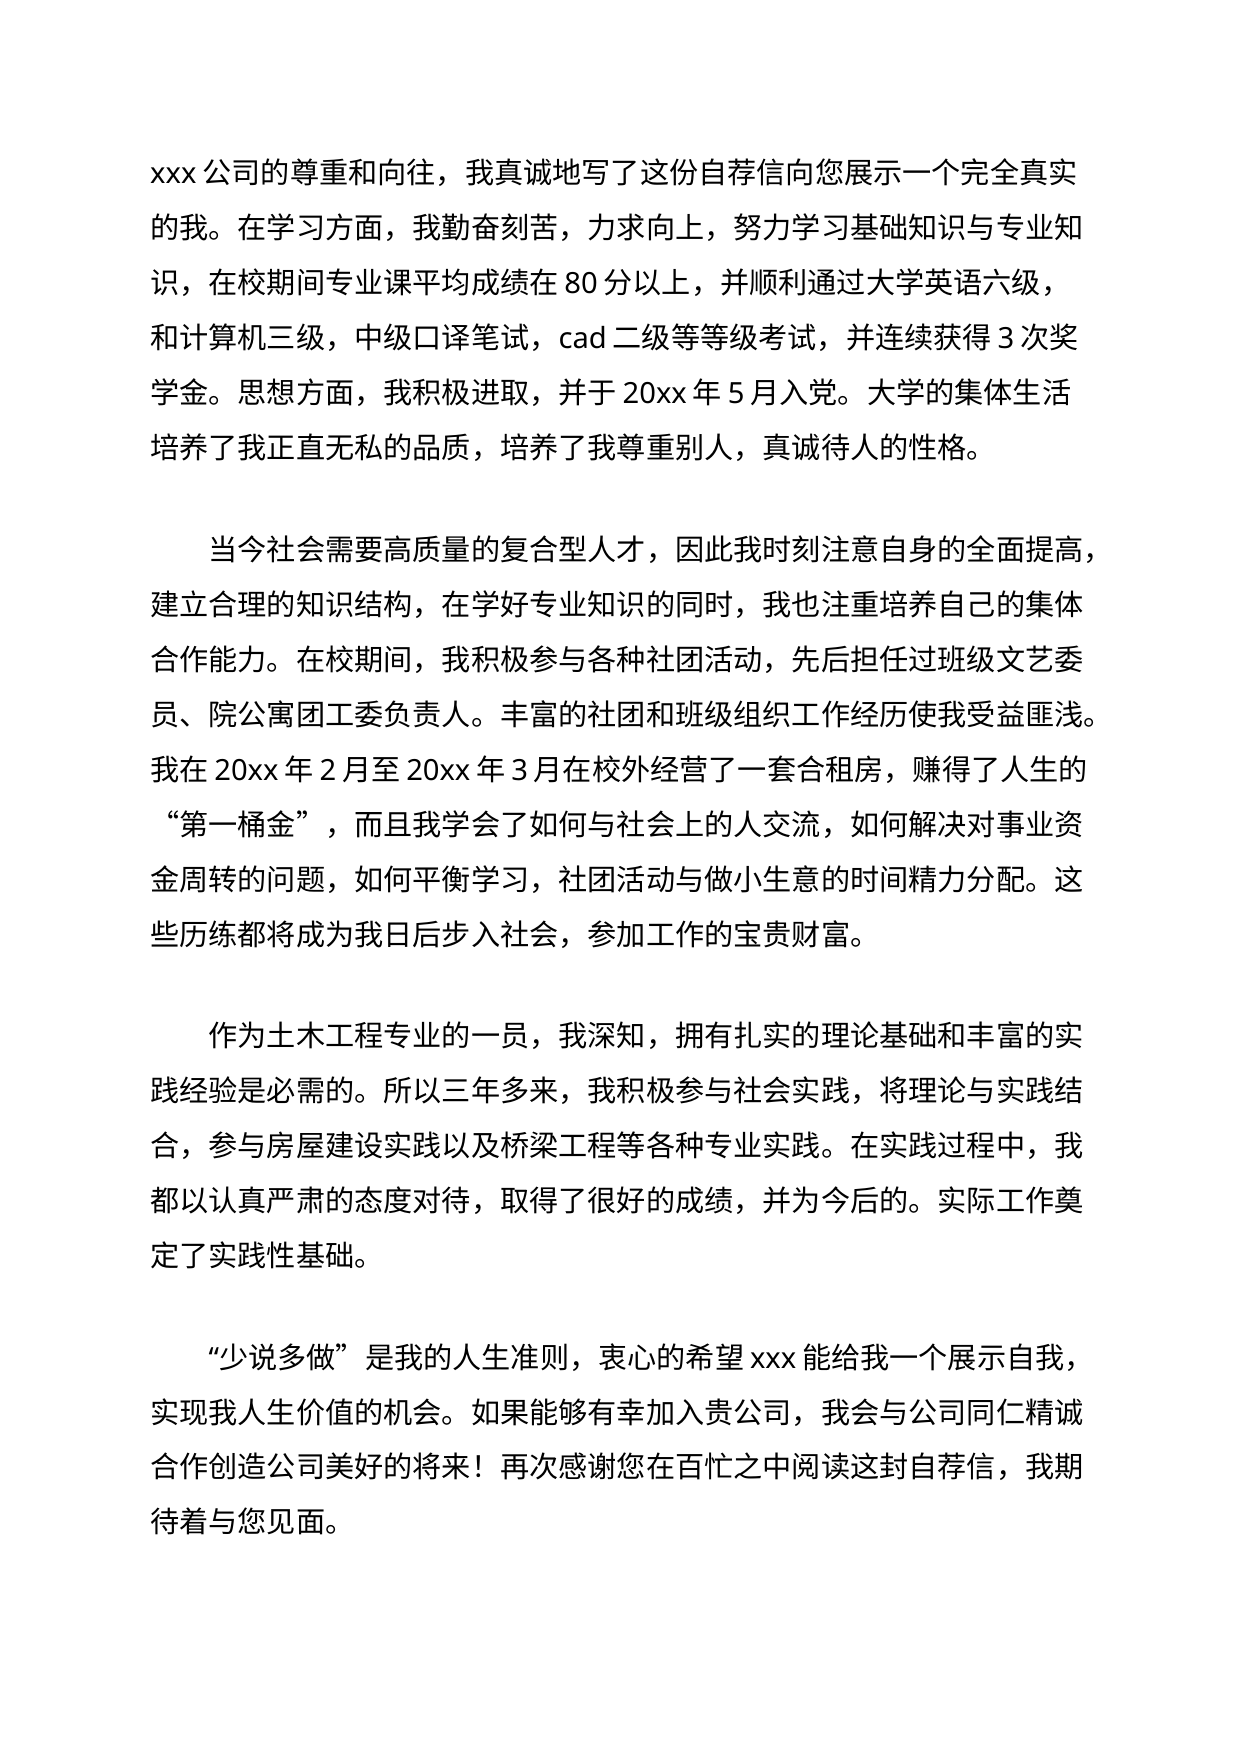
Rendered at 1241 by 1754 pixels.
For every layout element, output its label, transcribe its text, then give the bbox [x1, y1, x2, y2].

text 当今社会需要高质量的复合型人才，因此我时刻注意自身的全面提高，建立合理的知识结构，在学好专业知识的同时，我也注重培养自己的集体合作能力。在校期间，我积极参与各种社团活动，先后担任过班级文艺委员、院公寓团工委负责人。丰富的社团和班级组织工作经历使我受益匪浅。我在20xx年2月至20xx年3月在校外经营了一套合租房，赚得了人生的“第一桶金”，而且我学会了如何与社会上的人交流，如何解决对事业资金周转的问题，如何平衡学习，社团活动与做小生意的时间精力分配。这些历练都将成为我日后步入社会，参加工作的宝贵财富。 [150, 527, 1090, 953]
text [150, 150, 1090, 467]
text 作为土木工程专业的一员，我深知，拥有扎实的理论基础和丰富的实践经验是必需的。所以三年多来，我积极参与社会实践，将理论与实践结合，参与房屋建设实践以及桥梁工程等各种专业实践。在实践过程中，我都以认真严肃的态度对待，取得了很好的成绩，并为今后的。实际工作奠定了实践性基础。 [150, 1013, 1090, 1275]
text “少说多做”是我的人生准则，衷心的希望xxx能给我一个展示自我，实现我人生价值的机会。如果能够有幸加入贵公司，我会与公司同仁精诚合作创造公司美好的将来！再次感谢您在百忙之中阅读这封自荐信，我期待着与您见面。 [150, 1334, 1090, 1541]
